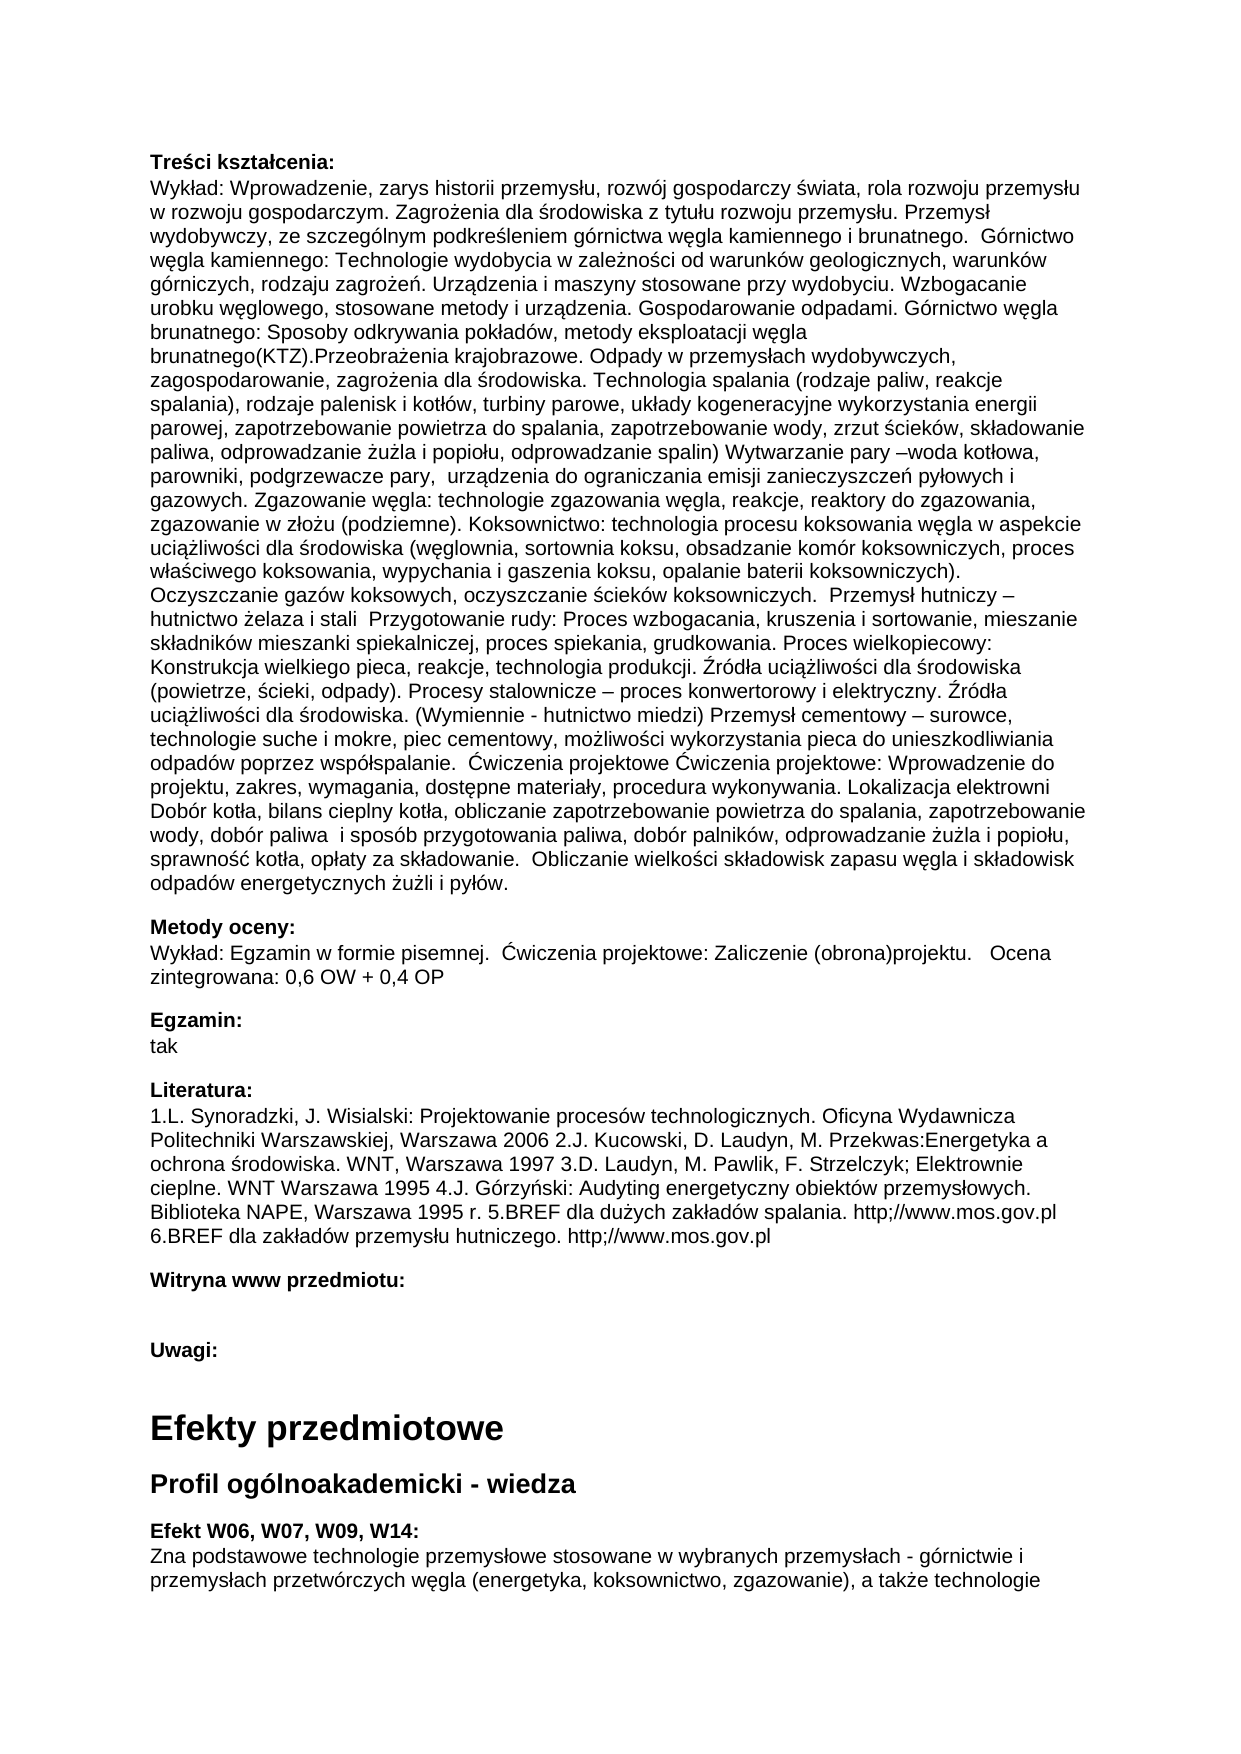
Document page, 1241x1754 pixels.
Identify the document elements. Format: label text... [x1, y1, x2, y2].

text Literatura: [150, 1078, 1090, 1102]
text 1.L. Synoradzki, J. Wisialski: Projektowanie procesów technologicznych. Oficyna Wydawnicza Politechniki Warszawskiej, Warszawa 2006 2.J. Kucowski, D. Laudyn, M. Przekwas:Energetyka a ochrona środowiska. WNT, Warszawa 1997 3.D. Laudyn, M. Pawlik, F. Strzelczyk; Elektrownie cieplne. WNT Warszawa 1995 4.J. Górzyński: Audyting energetyczny obiektów przemysłowych. Biblioteka NAPE, Warszawa 1995 r. 5.BREF dla dużych zakładów spalania. http;//www.mos.gov.pl 6.BREF dla zakładów przemysłu hutniczego. http;//www.mos.gov.pl [150, 1104, 1090, 1248]
text Efekt W06, W07, W09, W14: [150, 1519, 1090, 1543]
text Wykład: Egzamin w formie pisemnej. Ćwiczenia projektowe: Zaliczenie (obrona)projektu. Ocena zintegrowana: 0,6 OW + 0,4 OP [150, 941, 1090, 988]
text Wykład: Wprowadzenie, zarys historii przemysłu, rozwój gospodarczy świata, rola rozwoju przemysłu w rozwoju gospodarczym. Zagrożenia dla środowiska z tytułu rozwoju przemysłu. Przemysł wydobywczy, ze szczególnym podkreśleniem górnictwa węgla kamiennego i brunatnego. Górnictwo węgla kamiennego: Technologie wydobycia w zależności od warunków geologicznych, warunków górniczych, rodzaju zagrożeń. Urządzenia i maszyny stosowane przy wydobyciu. Wzbogacanie urobku węglowego, stosowane metody i urządzenia. Gospodarowanie odpadami. Górnictwo węgla brunatnego: Sposoby odkrywania pokładów, metody eksploatacji węgla brunatnego(KTZ).Przeobrażenia krajobrazowe. Odpady w przemysłach wydobywczych, zagospodarowanie, zagrożenia dla środowiska. Technologia spalania (rodzaje paliw, reakcje spalania), rodzaje palenisk i kotłów, turbiny parowe, układy kogeneracyjne wykorzystania energii parowej, zapotrzebowanie powietrza do spalania, zapotrzebowanie wody, zrzut ścieków, składowanie paliwa, odprowadzanie żużla i popiołu, odprowadzanie spalin) Wytwarzanie pary –woda kotłowa, parowniki, podgrzewacze pary, urządzenia do ograniczania emisji zanieczyszczeń pyłowych i gazowych. Zgazowanie węgla: technologie zgazowania węgla, reakcje, reaktory do zgazowania, zgazowanie w złożu (podziemne). Koksownictwo: technologia procesu koksowania węgla w aspekcie uciążliwości dla środowiska (węglownia, sortownia koksu, obsadzanie komór koksowniczych, proces właściwego koksowania, wypychania i gaszenia koksu, opalanie baterii koksowniczych). Oczyszczanie gazów koksowych, oczyszczanie ścieków koksowniczych. Przemysł hutniczy – hutnictwo żelaza i stali Przygotowanie rudy: Proces wzbogacania, kruszenia i sortowanie, mieszanie składników mieszanki spiekalniczej, proces spiekania, grudkowania. Proces wielkopiecowy: Konstrukcja wielkiego pieca, reakcje, technologia produkcji. Źródła uciążliwości dla środowiska (powietrze, ścieki, odpady). Procesy stalownicze – proces konwertorowy i elektryczny. Źródła uciążliwości dla środowiska. (Wymiennie - hutnictwo miedzi) Przemysł cementowy – surowce, technologie suche i mokre, piec cementowy, możliwości wykorzystania pieca do unieszkodliwiania odpadów poprzez współspalanie. Ćwiczenia projektowe Ćwiczenia projektowe: Wprowadzenie do projektu, zakres, wymagania, dostępne materiały, procedura wykonywania. Lokalizacja elektrowni Dobór kotła, bilans cieplny kotła, obliczanie zapotrzebowanie powietrza do spalania, zapotrzebowanie wody, dobór paliwa i sposób przygotowania paliwa, dobór palników, odprowadzanie żużla i popiołu, sprawność kotła, opłaty za składowanie. Obliczanie wielkości składowisk zapasu węgla i składowisk odpadów energetycznych żużli i pyłów. [150, 176, 1090, 895]
text Uwagi: [150, 1337, 1090, 1361]
text Egzamin: [150, 1008, 1090, 1032]
subtitle Profil ogólnoakademicki - wiedza [150, 1468, 1090, 1499]
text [150, 1544, 1090, 1592]
text Witryna www przedmiotu: [150, 1268, 1090, 1292]
text tak [150, 1034, 1090, 1058]
text Treści kształcenia: [150, 150, 1090, 174]
text Metody oceny: [150, 914, 1090, 938]
subtitle Efekty przedmiotowe [150, 1407, 1090, 1448]
